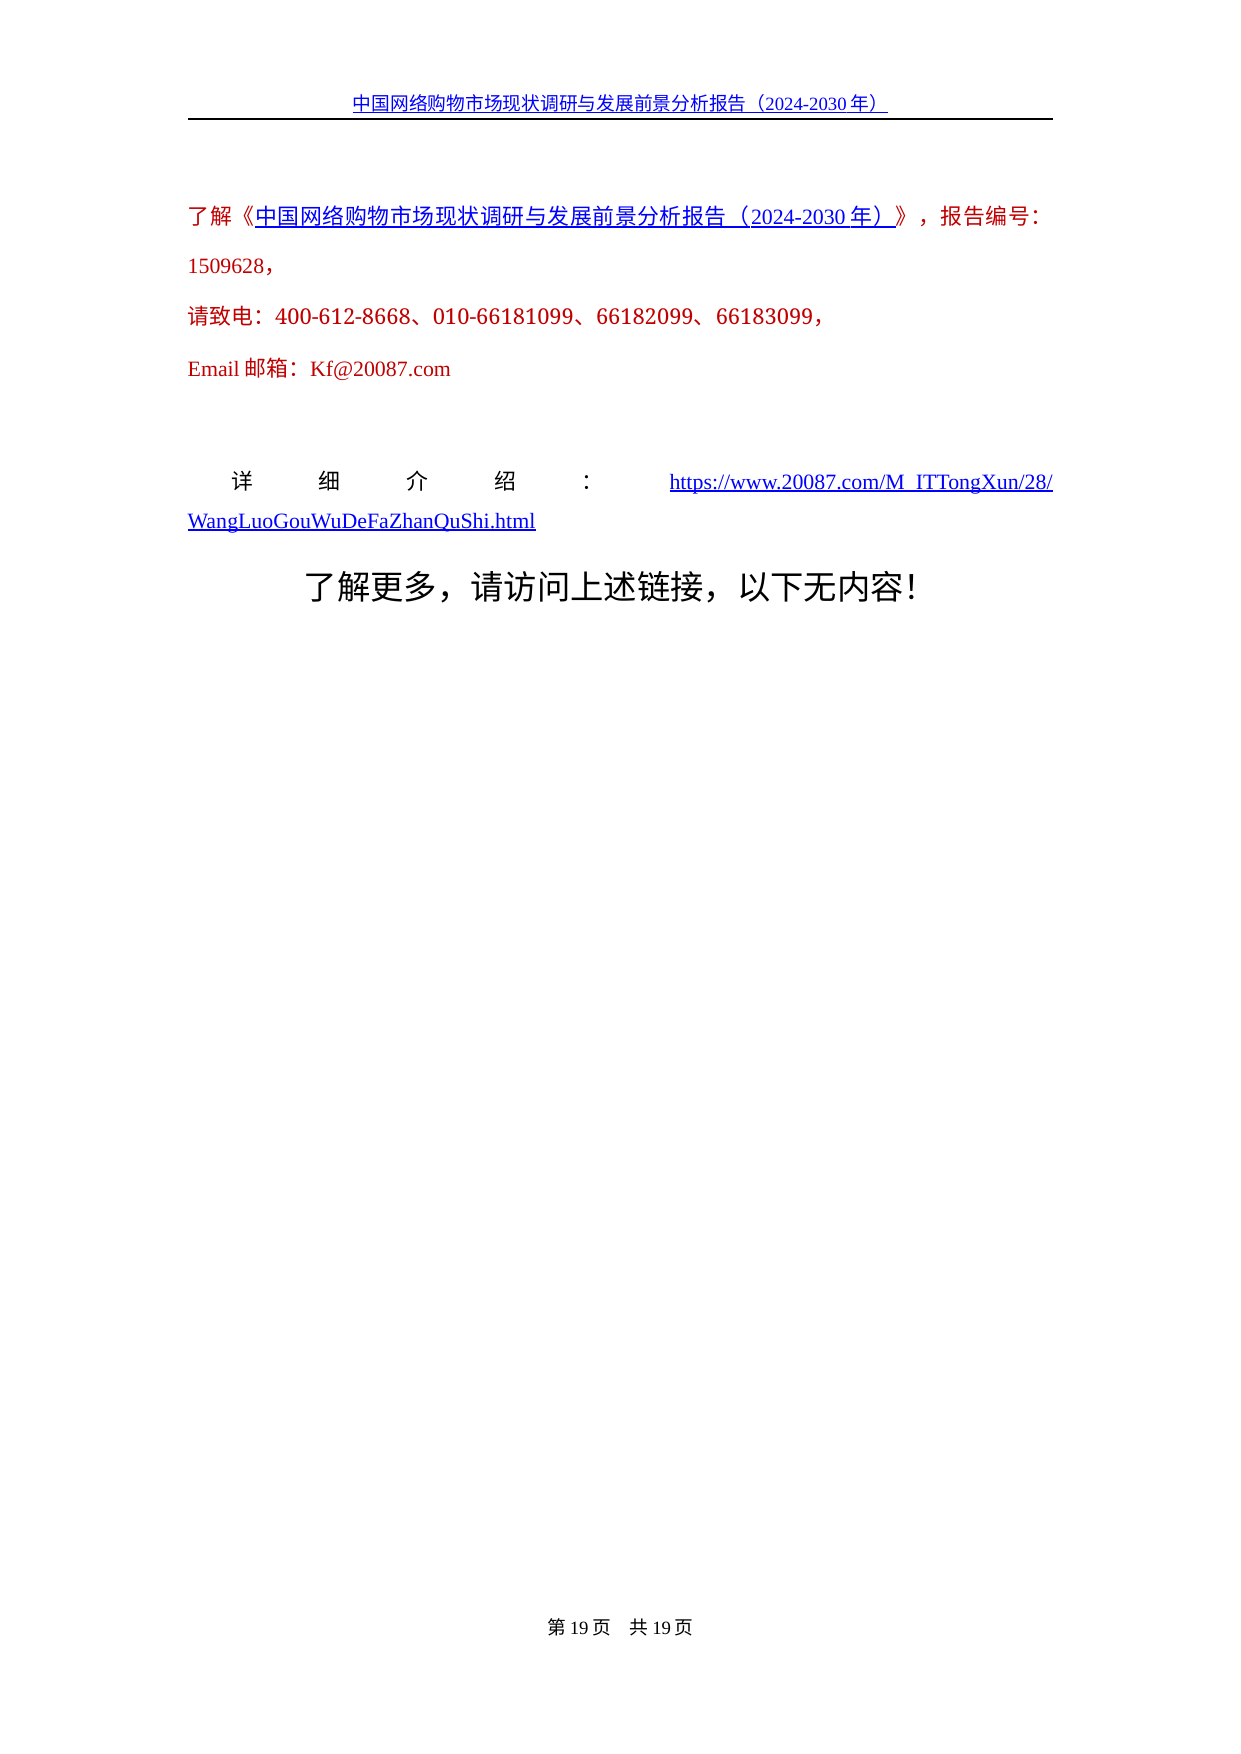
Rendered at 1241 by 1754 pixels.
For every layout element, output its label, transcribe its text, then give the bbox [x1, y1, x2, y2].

text 了解《中国网络购物市场现状调研与发展前景分析报告（2024-2030年）》，报告编号：1509628， [187, 198, 1053, 280]
title 了解更多，请访问上述链接，以下无内容！ [187, 552, 1053, 617]
text 详细介绍：https://www.20087.com/M_ITTongXun/28/WangLuoGouWuDeFaZhanQuShi.html [187, 463, 1053, 536]
text 请致电：400-612-8668、010-66181099、66182099、66183099， [187, 299, 1053, 331]
text Email邮箱：Kf@20087.com [187, 350, 1053, 383]
